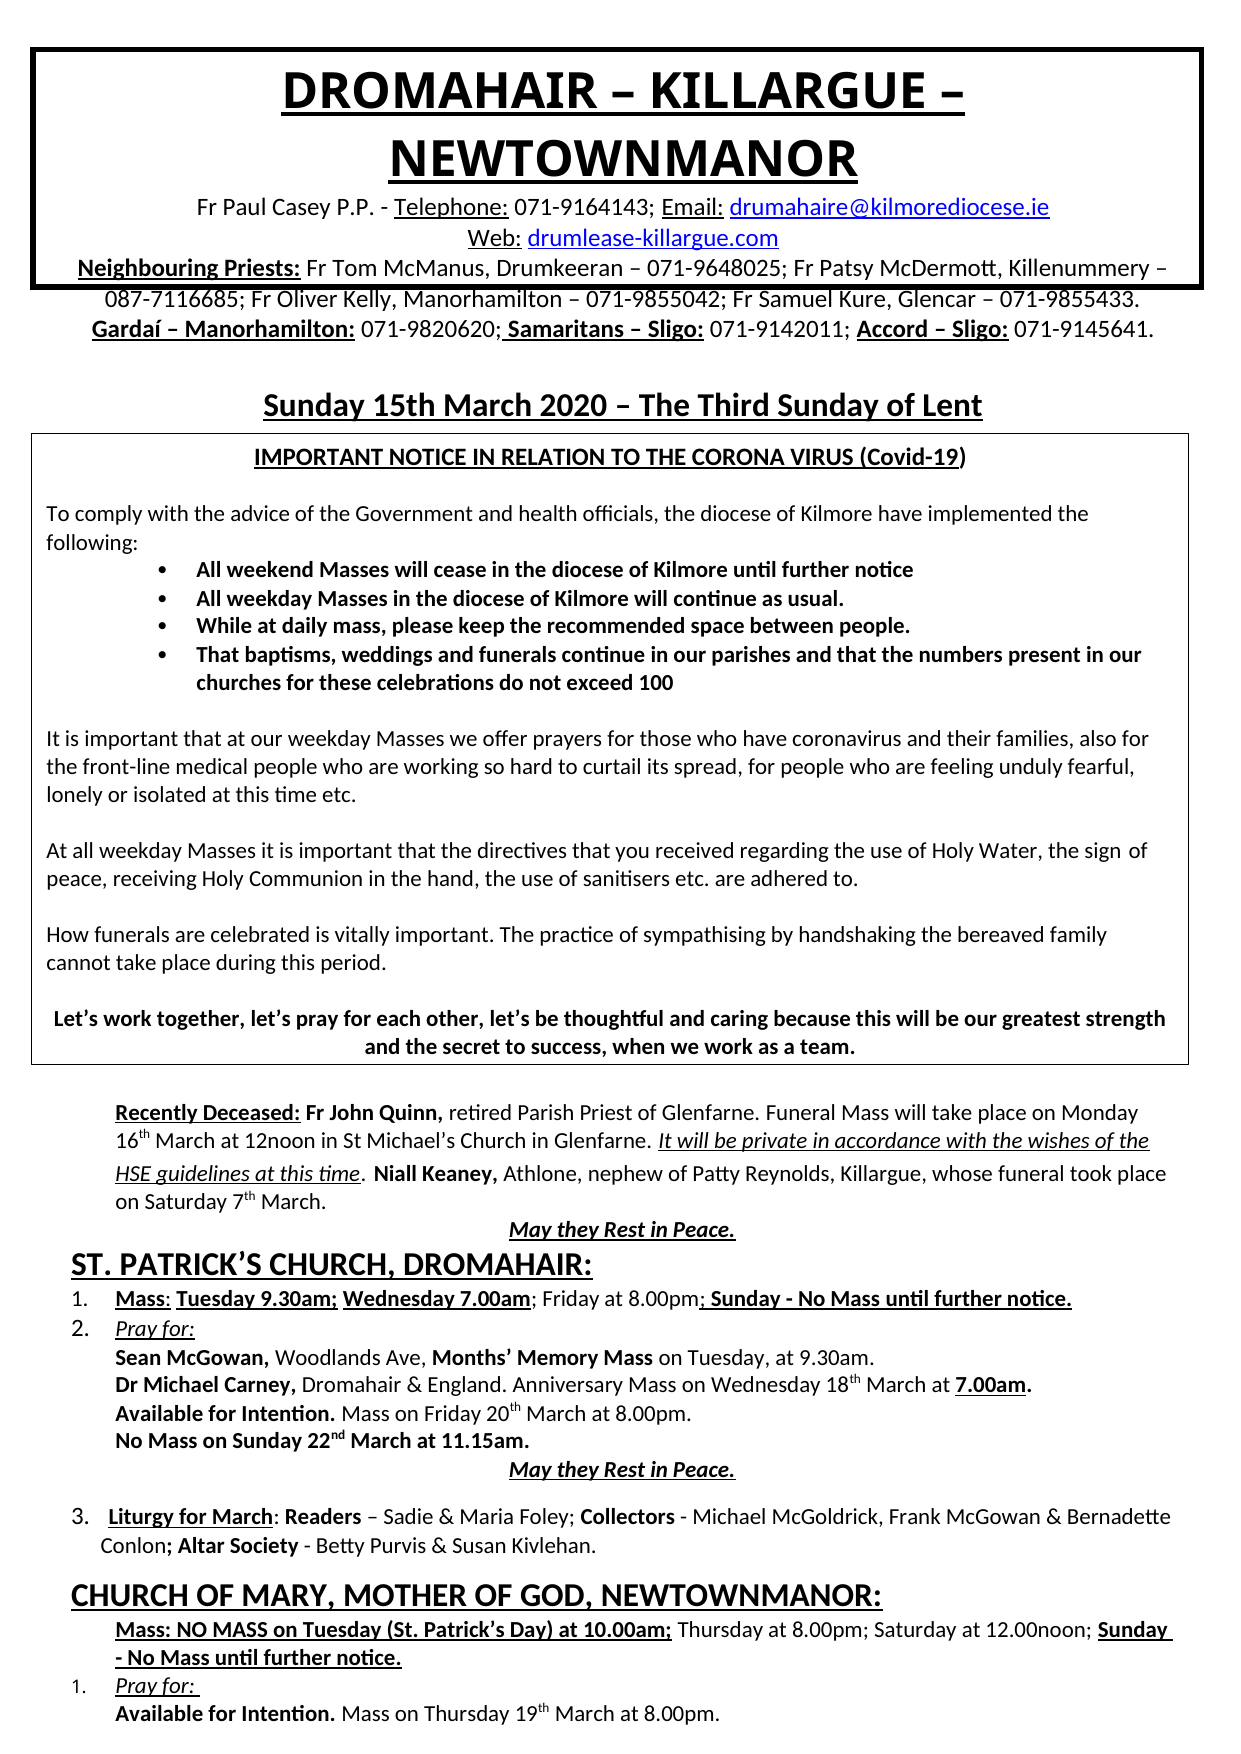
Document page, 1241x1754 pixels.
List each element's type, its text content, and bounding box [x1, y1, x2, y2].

text Web: drumlease-killargue.com [71, 222, 1175, 252]
list Liturgy for March: Readers – Sadie & Maria Foley; Collectors - Michael McGoldrick, Frank McGowan & Bernadette [71, 1501, 1175, 1531]
text Available for Intention. Mass on Friday 20th March at 8.00pm. [115, 1399, 1175, 1427]
text CHURCH OF MARY, MOTHER OF GOD, NEWTOWNMANOR: [71, 1574, 1175, 1615]
text Sean McGowan, Woodlands Ave, Months’ Memory Mass on Tuesday, at 9.30am. [115, 1343, 1175, 1371]
text Dr Michael Carney, Dromahair & England. Anniversary Mass on Wednesday 18th March at 7.00am. [115, 1371, 1175, 1399]
text No Mass on Sunday 22nd March at 11.15am. [115, 1427, 1175, 1455]
text Available for Intention. Mass on Thursday 19th March at 8.00pm. [115, 1699, 1175, 1727]
list Pray for: [71, 1312, 1175, 1343]
text Conlon; Altar Society - Betty Purvis & Susan Kivlehan. [100, 1531, 1175, 1559]
text Neighbouring Priests: Fr Tom McManus, Drumkeeran – 071-9648025; Fr Patsy McDermott, Killenummery – 087-7116685; Fr Oliver Kelly, Manorhamilton – 071-9855042; Fr Samuel Kure, Glencar – 071-9855433. [71, 252, 1175, 313]
subtitle Sunday 15th March 2020 – The Third Sunday of Lent [71, 384, 1175, 425]
text Mass: NO MASS on Tuesday (St. Patrick’s Day) at 10.00am; Thursday at 8.00pm; Saturday at 12.00noon; Sunday - No Mass until further notice. [115, 1615, 1175, 1671]
text May they Rest in Peace. [71, 1455, 1175, 1483]
text ST. PATRICK’S CHURCH, DROMAHAIR: [71, 1243, 1175, 1284]
list Recently Deceased: Fr John Quinn, retired Parish Priest of Glenfarne. Funeral Mass will take place on Monday 16th March at 12noon in St Michael’s Church in Glenfarne. It will be private in accordance with the wishes of the HSE guidelines at this time. Niall Keaney, Athlone, nephew of Patty Reynolds, Killargue, whose funeral took place on Saturday 7th March. [115, 1098, 1175, 1215]
list Pray for: [71, 1671, 1175, 1699]
text May they Rest in Peace. [71, 1215, 1175, 1243]
list Mass: Tuesday 9.30am; Wednesday 7.00am; Friday at 8.00pm; Sunday - No Mass until further notice. [71, 1284, 1175, 1312]
subtitle DROMAHAIR – KILLARGUE – NEWTOWNMANOR [71, 55, 1175, 191]
text Fr Paul Casey P.P. - Telephone: 071-9164143; Email: drumahaire@kilmorediocese.ie [71, 191, 1175, 222]
text Gardaí – Manorhamilton: 071-9820620; Samaritans – Sligo: 071-9142011; Accord – Sligo: 071-9145641. [71, 313, 1175, 344]
